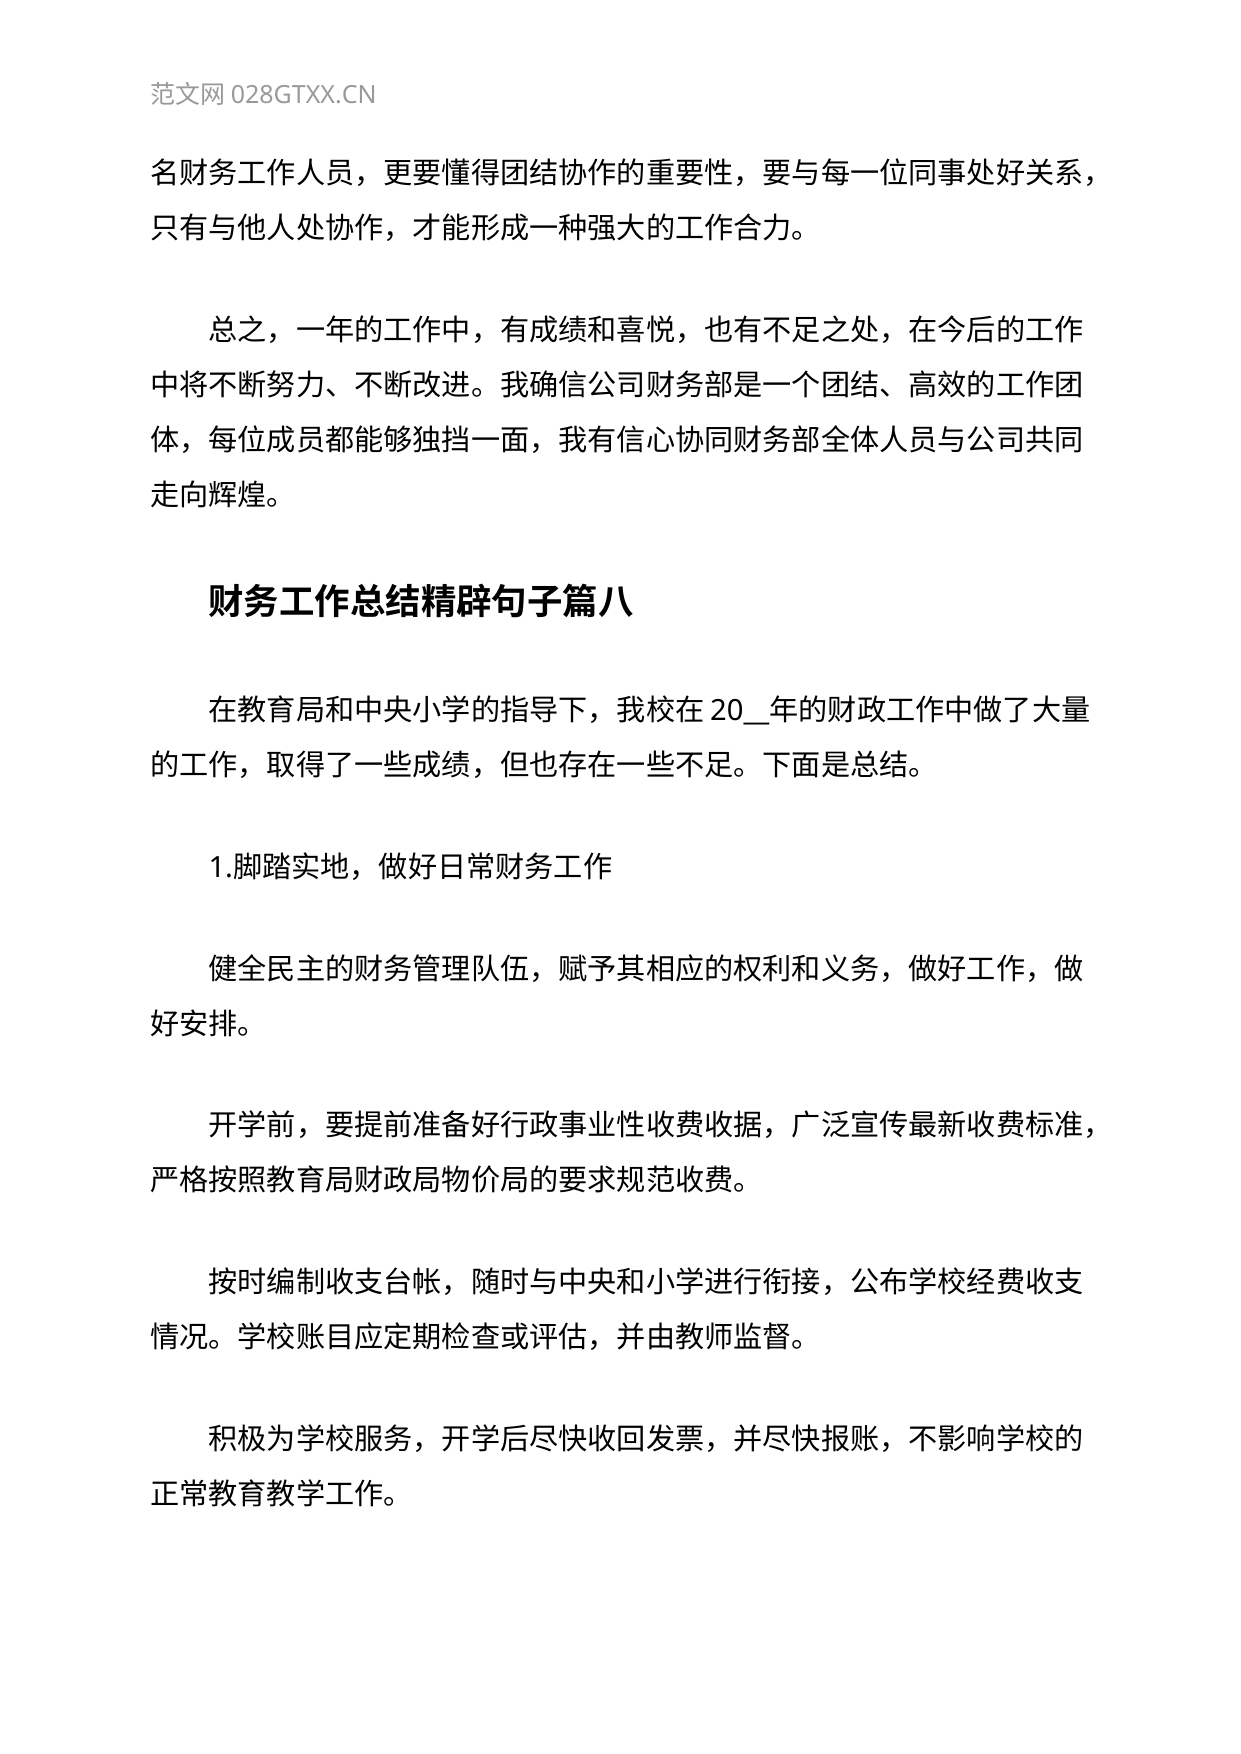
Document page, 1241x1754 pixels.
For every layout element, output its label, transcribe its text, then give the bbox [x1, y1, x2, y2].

text 在教育局和中央小学的指导下，我校在20__年的财政工作中做了大量的工作，取得了一些成绩，但也存在一些不足。下面是总结。 [150, 687, 1090, 784]
text 积极为学校服务，开学后尽快收回发票，并尽快报账，不影响学校的正常教育教学工作。 [150, 1415, 1090, 1512]
text 开学前，要提前准备好行政事业性收费收据，广泛宣传最新收费标准，严格按照教育局财政局物价局的要求规范收费。 [150, 1102, 1090, 1199]
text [150, 150, 1090, 247]
text 财务工作总结精辟句子篇八 [150, 573, 1090, 624]
text 总之，一年的工作中，有成绩和喜悦，也有不足之处，在今后的工作中将不断努力、不断改进。我确信公司财务部是一个团结、高效的工作团体，每位成员都能够独挡一面，我有信心协同财务部全体人员与公司共同走向辉煌。 [150, 307, 1090, 514]
text 健全民主的财务管理队伍，赋予其相应的权利和义务，做好工作，做好安排。 [150, 945, 1090, 1042]
text 1.脚踏实地，做好日常财务工作 [150, 843, 1090, 886]
text 按时编制收支台帐，随时与中央和小学进行衔接，公布学校经费收支情况。学校账目应定期检查或评估，并由教师监督。 [150, 1259, 1090, 1356]
